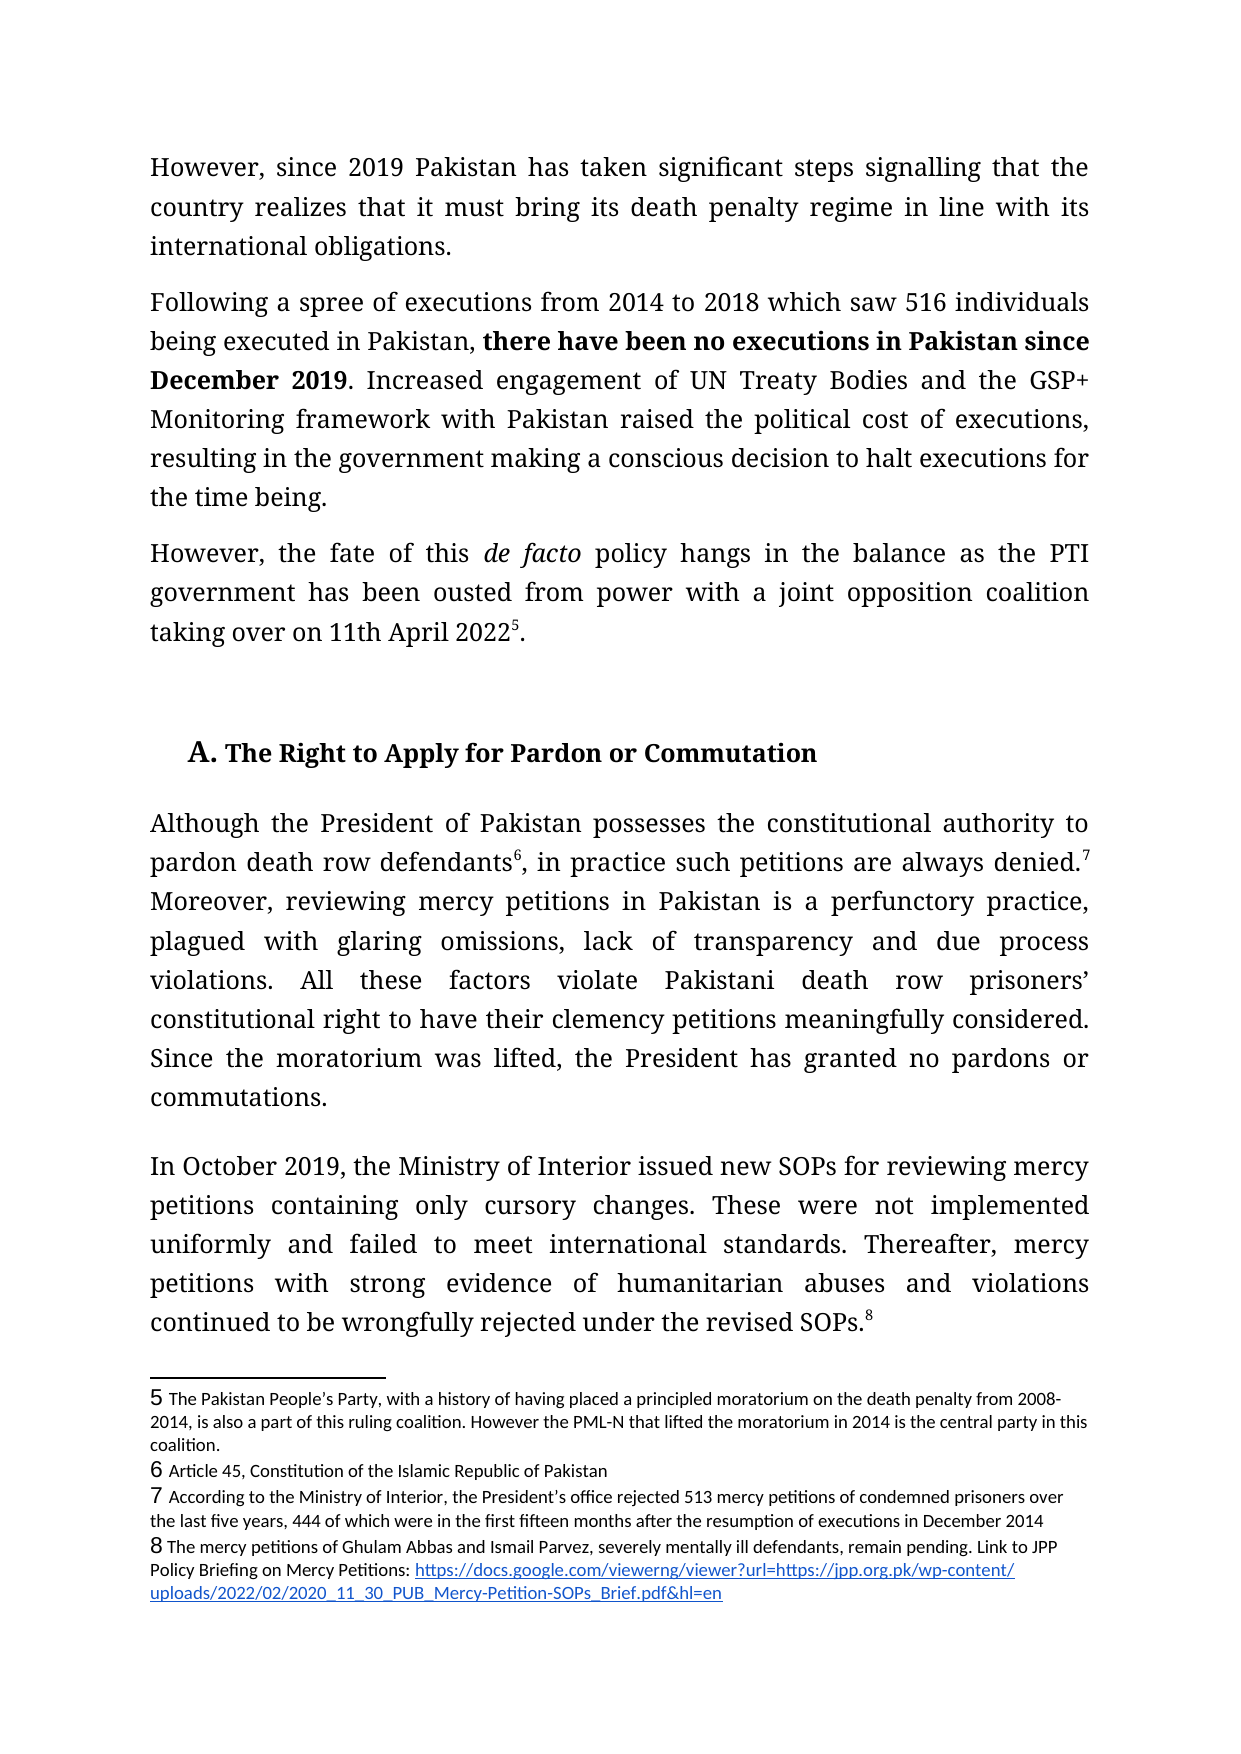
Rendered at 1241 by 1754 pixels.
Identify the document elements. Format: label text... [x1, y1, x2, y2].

text However, since 2019 Pakistan has taken significant steps signalling that the country realizes that it must bring its death penalty regime in line with its international obligations. [150, 150, 1090, 262]
text Following a spree of executions from 2014 to 2018 which saw 516 individuals being executed in Pakistan, there have been no executions in Pakistan since December 2019. Increased engagement of UN Treaty Bodies and the GSP+ Monitoring framework with Pakistan raised the political cost of executions, resulting in the government making a conscious decision to halt executions for the time being. [150, 284, 1090, 514]
list The Right to Apply for Pardon or Commutation [187, 731, 1090, 771]
text Although the President of Pakistan possesses the constitutional authority to pardon death row defendants, in practice such petitions are always denied. Moreover, reviewing mercy petitions in Pakistan is a perfunctory practice, plagued with glaring omissions, lack of transparency and due process violations. All these factors violate Pakistani death row prisoners’ constitutional right to have their clemency petitions meaningfully considered. Since the moratorium was lifted, the President has granted no pardons or commutations. [150, 806, 1090, 1114]
text However, the fate of this de facto policy hangs in the balance as the PTI government has been ousted from power with a joint opposition coalition taking over on 11th April 2022. [150, 609, 1090, 648]
text In October 2019, the Ministry of Interior issued new SOPs for reviewing mercy petitions containing only cursory changes. These were not implemented uniformly and failed to meet international standards. Thereafter, mercy petitions with strong evidence of humanitarian abuses and violations continued to be wrongfully rejected under the revised SOPs. [150, 1148, 1090, 1339]
